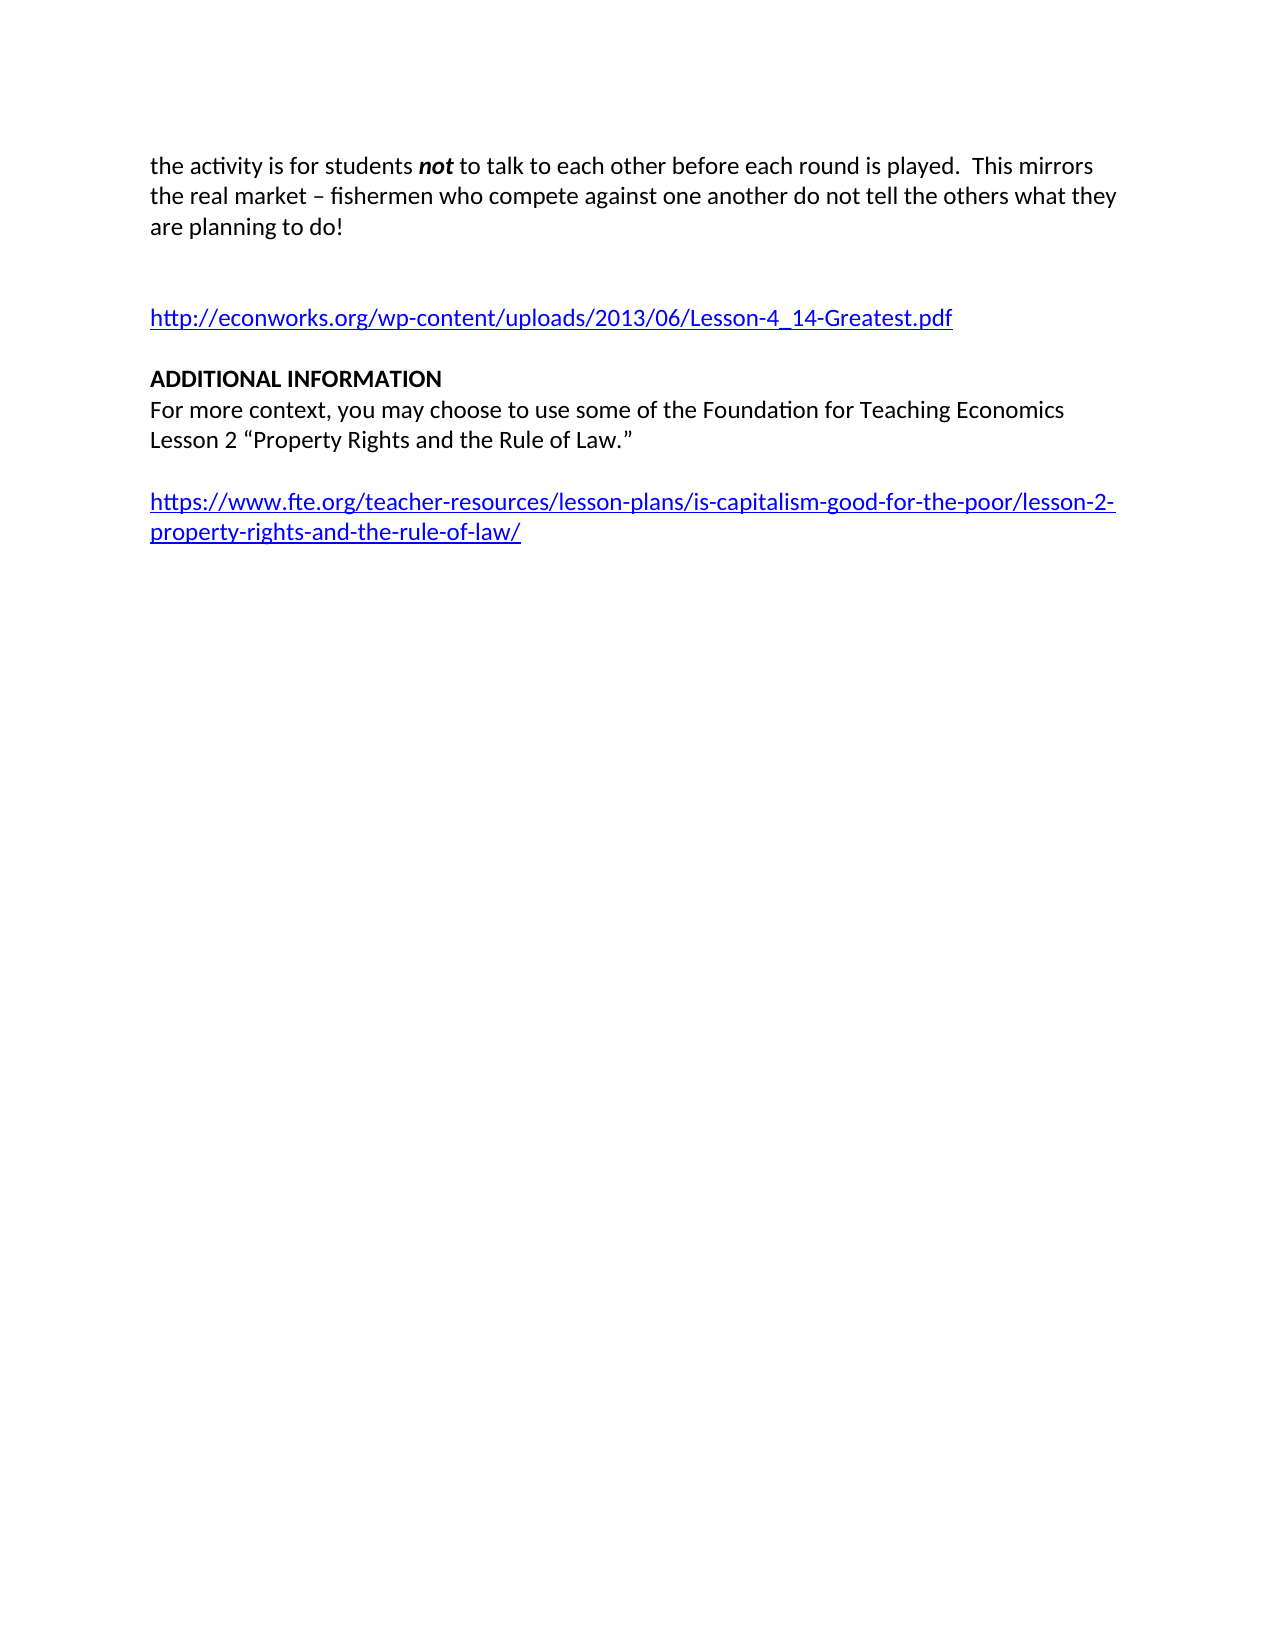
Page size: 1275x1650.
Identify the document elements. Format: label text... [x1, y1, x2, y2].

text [150, 150, 1125, 242]
text For more context, you may choose to use some of the Foundation for Teaching Economics Lesson 2 “Property Rights and the Rule of Law.” [150, 394, 1125, 455]
text ADDITIONAL INFORMATION [150, 333, 1125, 394]
text http://econworks.org/wp-content/uploads/2013/06/Lesson-4_14-Greatest.pdf [150, 272, 1125, 333]
text https://www.fte.org/teacher-resources/lesson-plans/is-capitalism-good-for-the-poor/lesson-2-property-rights-and-the-rule-of-law/ [150, 486, 1125, 547]
